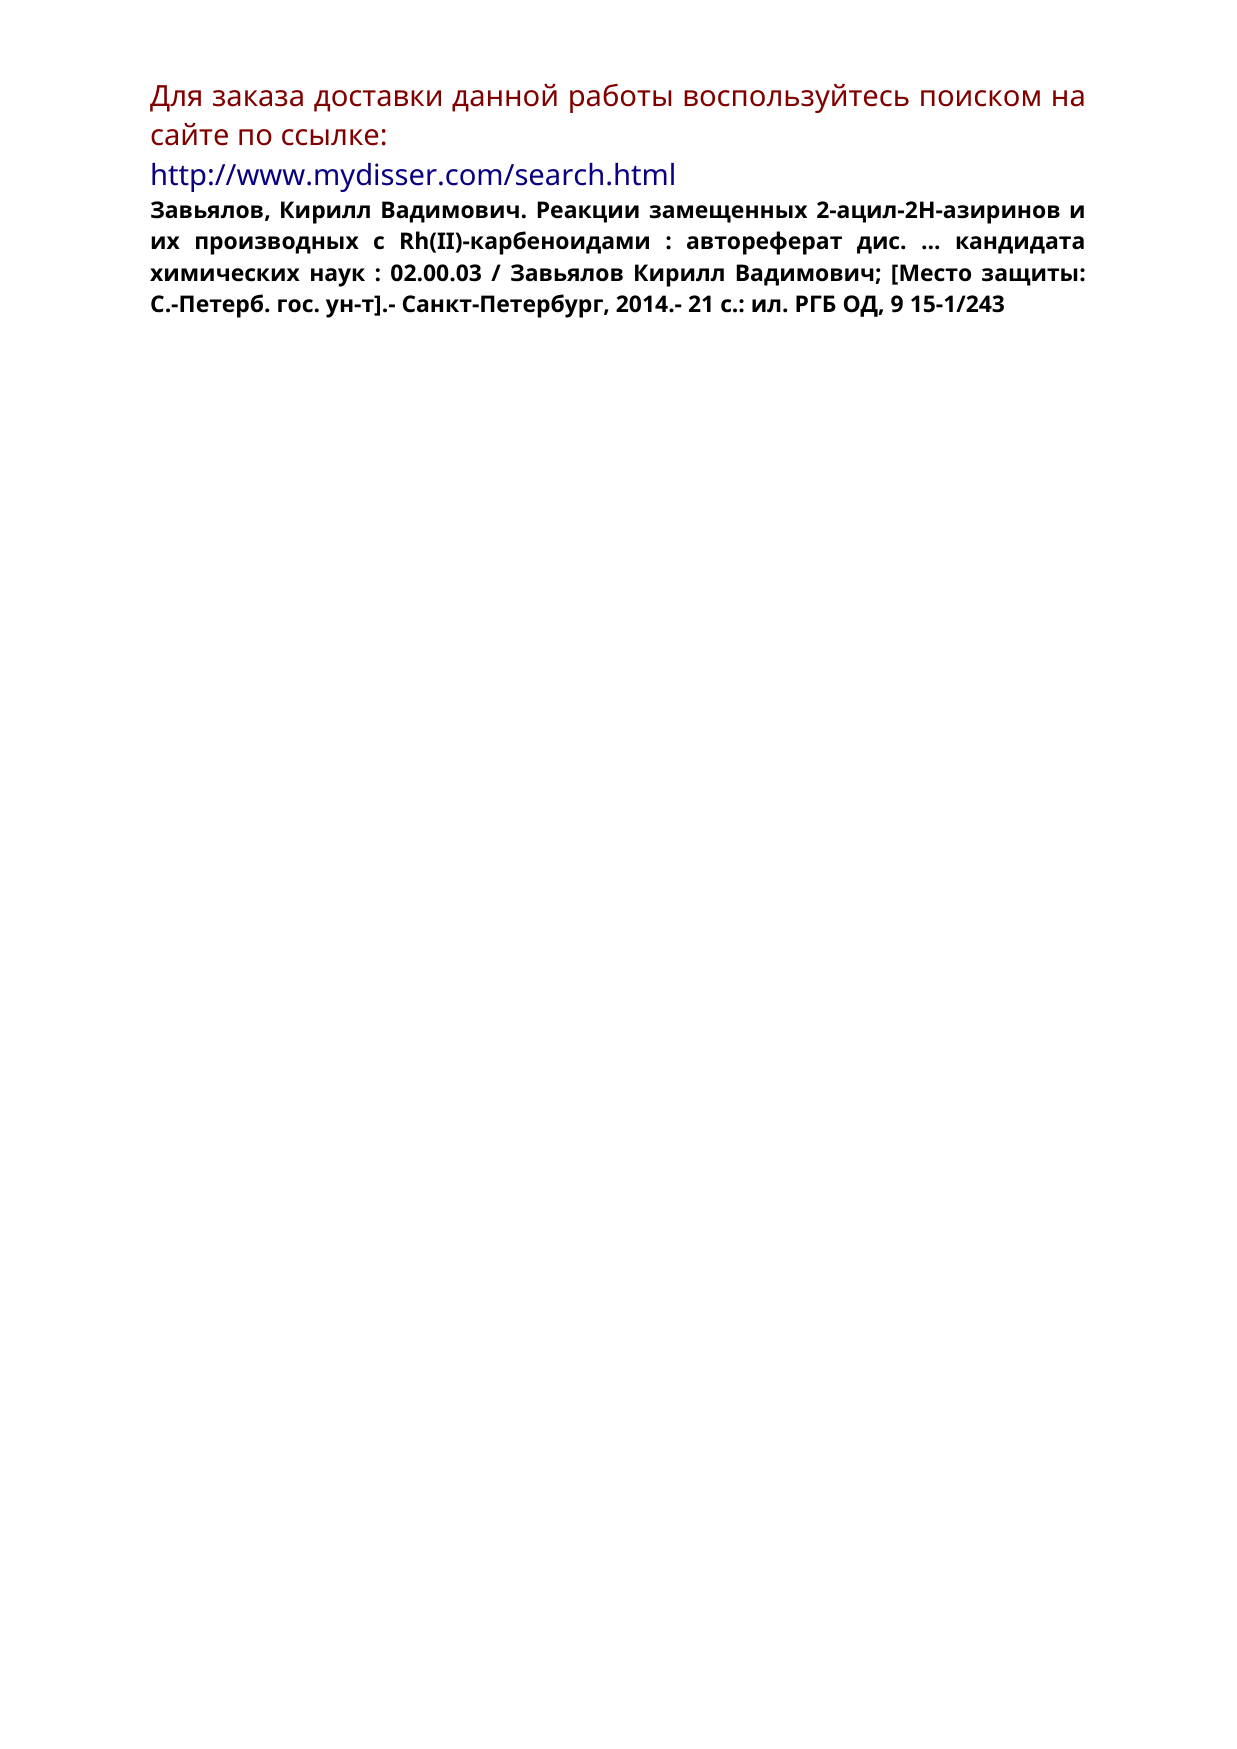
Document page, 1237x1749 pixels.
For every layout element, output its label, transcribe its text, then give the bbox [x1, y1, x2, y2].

text Завьялов, Кирилл Вадимович. Реакции замещенных 2-ацил-2H-азиринов и их производных с Rh(II)-карбеноидами : автореферат дис. ... кандидата химических наук : 02.00.03 / Завьялов Кирилл Вадимович; [Место защиты: С.-Петерб. гос. ун-т].- Санкт-Петербург, 2014.- 21 с.: ил. РГБ ОД, 9 15-1/243 [150, 194, 1086, 319]
